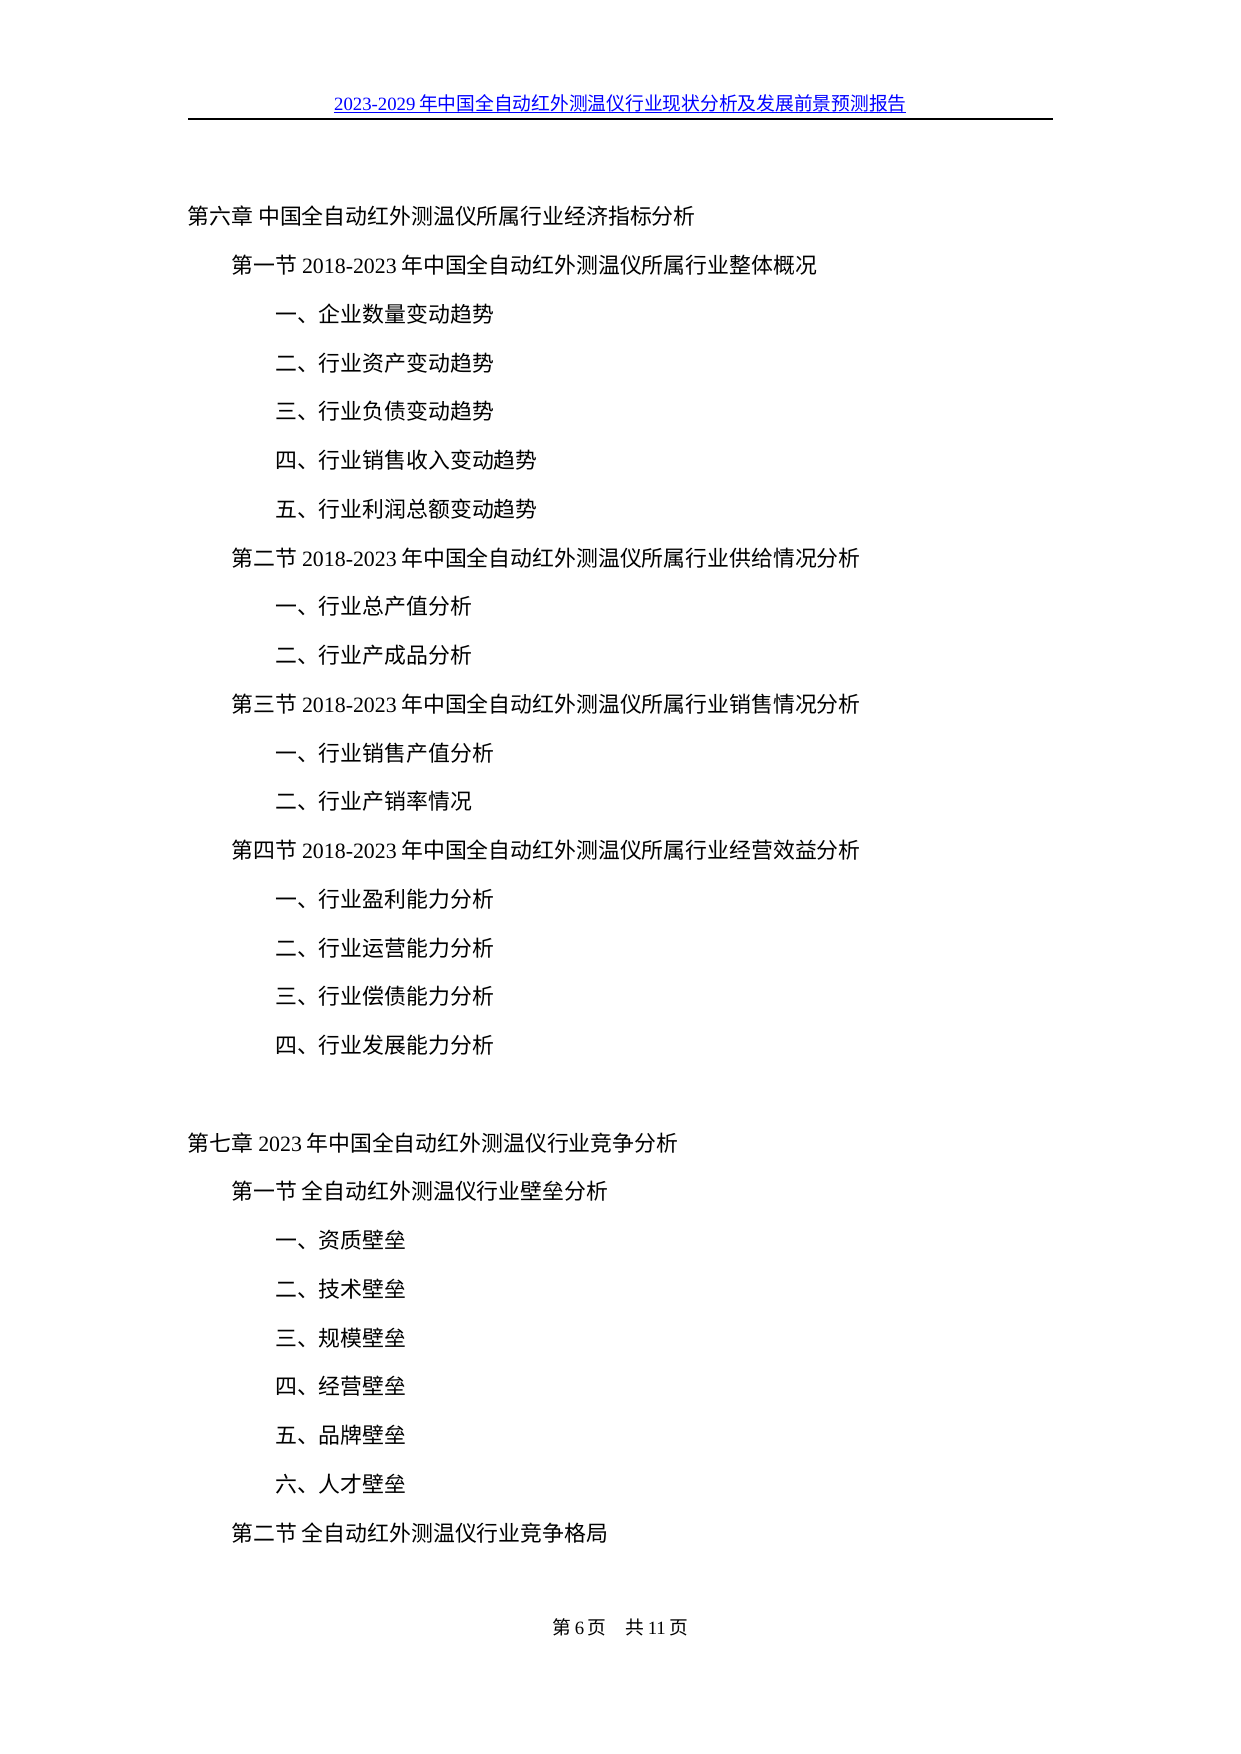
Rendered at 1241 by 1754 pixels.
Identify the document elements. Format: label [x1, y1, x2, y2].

text [187, 150, 1053, 1548]
